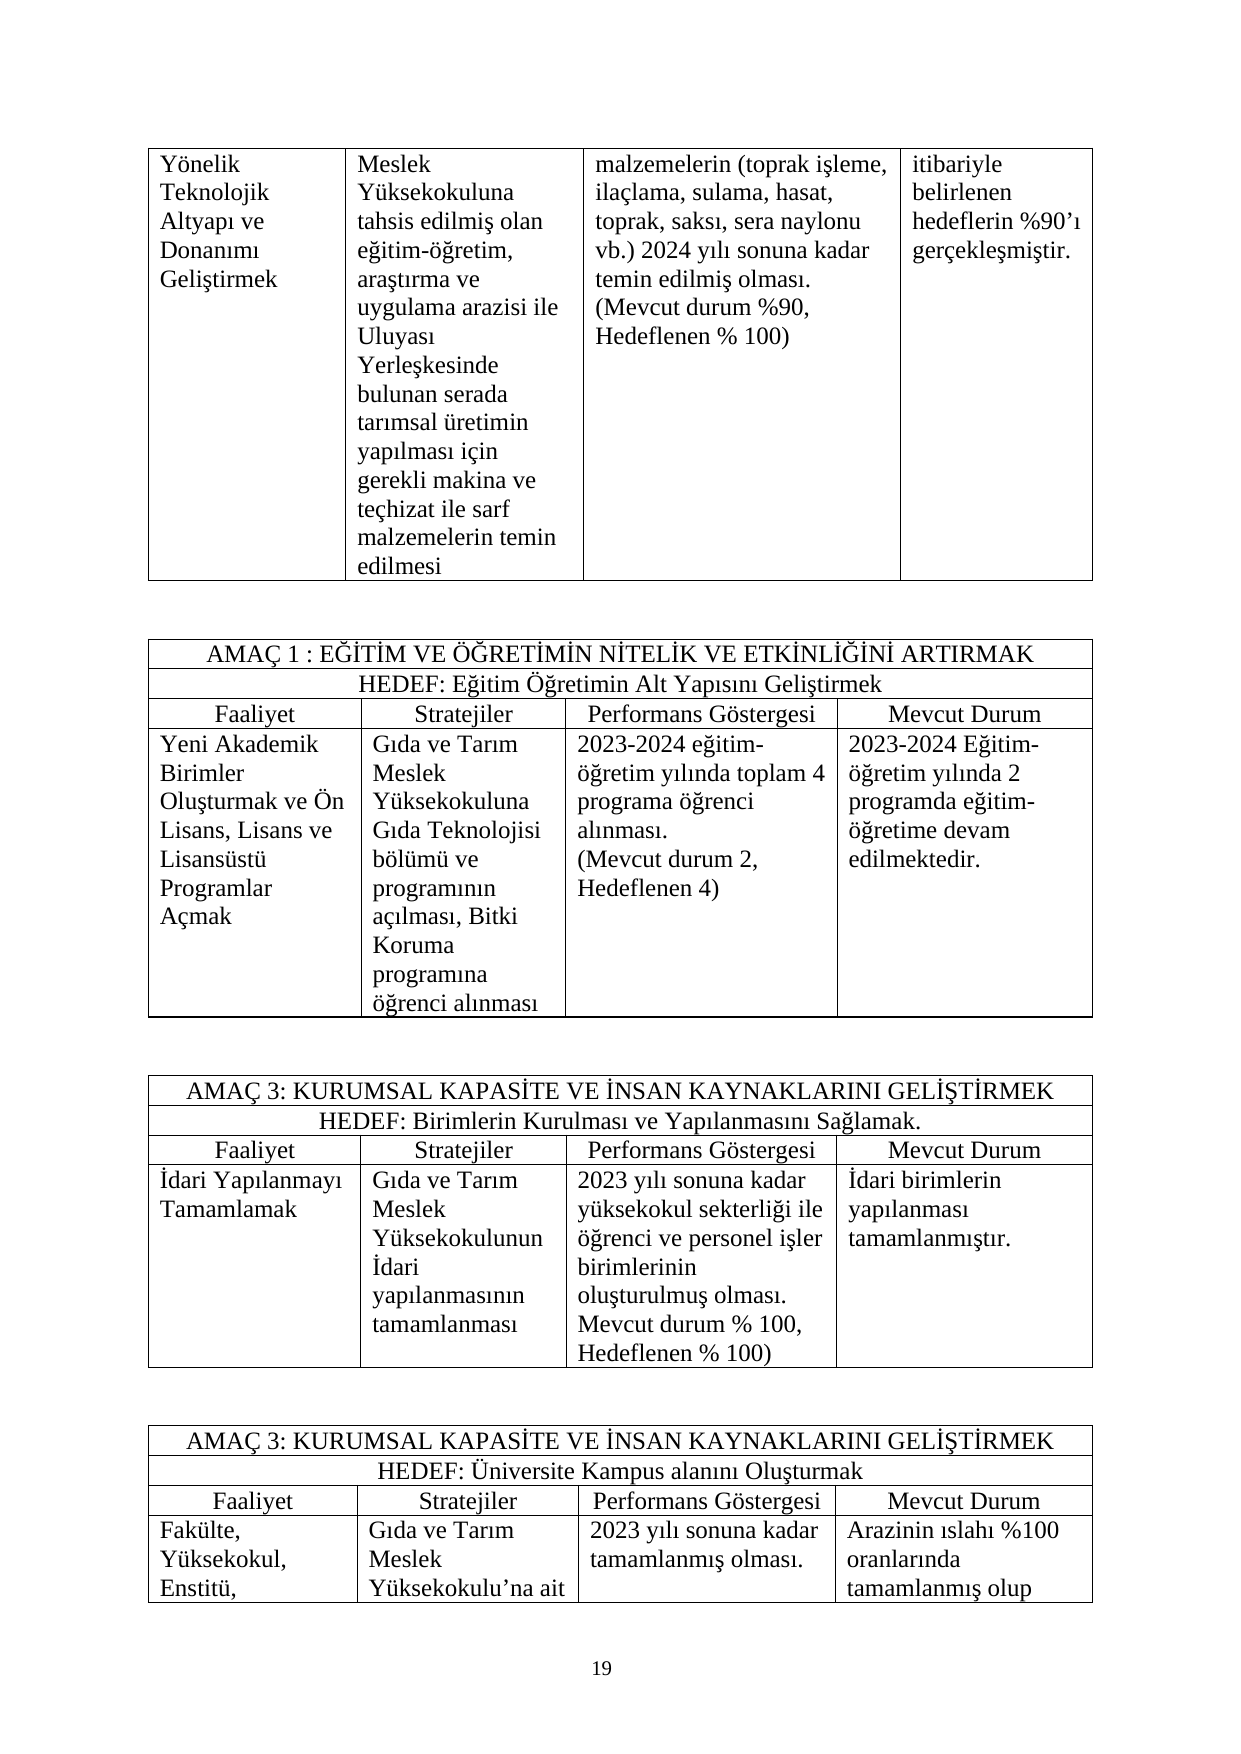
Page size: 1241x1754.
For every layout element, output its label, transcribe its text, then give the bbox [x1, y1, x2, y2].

table_header AMAÇ 3: KURUMSAL KAPASİTE VE İNSAN KAYNAKLARINI GELİŞTİRMEK [149, 1076, 1092, 1105]
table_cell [346, 149, 583, 580]
table_cell Stratejiler [362, 699, 565, 728]
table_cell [358, 1516, 578, 1602]
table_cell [149, 1516, 357, 1602]
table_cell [149, 149, 345, 580]
table_cell Faaliyet [149, 699, 361, 728]
table_cell Performans Göstergesi [567, 1136, 836, 1164]
table_cell HEDEF: Üniversite Kampus alanını Oluşturmak [149, 1456, 1092, 1485]
table_cell Gıda ve Tarım Meslek Yüksekokulunun İdari yapılanmasının tamamlanması [361, 1165, 566, 1367]
table_cell Faaliyet [149, 1136, 360, 1164]
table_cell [836, 1516, 1092, 1602]
table_cell 2023 yılı sonuna kadar yüksekokul sekterliği ile öğrenci ve personel işler birimlerinin oluşturulmuş olması. Mevcut durum % 100, Hedeflenen % 100) [567, 1165, 836, 1367]
table_cell Gıda ve Tarım Meslek Yüksekokuluna Gıda Teknolojisi bölümü ve programının açılması, Bitki Koruma programına öğrenci alınması [362, 729, 565, 1016]
table_header AMAÇ 1 : EĞİTİM VE ÖĞRETİMİN NİTELİK VE ETKİNLİĞİNİ ARTIRMAK [149, 640, 1092, 668]
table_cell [901, 149, 1092, 580]
table_cell Stratejiler [358, 1486, 578, 1514]
table_header AMAÇ 3: KURUMSAL KAPASİTE VE İNSAN KAYNAKLARINI GELİŞTİRMEK [149, 1426, 1092, 1455]
table_cell Mevcut Durum [838, 699, 1092, 728]
table_cell Performans Göstergesi [579, 1486, 835, 1514]
table_cell Performans Göstergesi [566, 699, 837, 728]
table_cell 2023-2024 Eğitim-öğretim yılında 2 programda eğitim-öğretime devam edilmektedir. [838, 729, 1092, 1016]
table_cell İdari Yapılanmayı Tamamlamak [149, 1165, 360, 1367]
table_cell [579, 1516, 835, 1602]
table_cell HEDEF: Eğitim Öğretimin Alt Yapısını Geliştirmek [149, 669, 1092, 698]
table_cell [584, 149, 900, 580]
table_cell Mevcut Durum [837, 1136, 1092, 1164]
table_cell İdari birimlerin yapılanması tamamlanmıştır. [837, 1165, 1092, 1367]
table_cell Stratejiler [361, 1136, 566, 1164]
table_cell Faaliyet [149, 1486, 357, 1514]
table_cell Yeni Akademik Birimler Oluşturmak ve Ön Lisans, Lisans ve Lisansüstü Programlar Açmak [149, 729, 361, 1016]
table_cell HEDEF: Birimlerin Kurulması ve Yapılanmasını Sağlamak. [149, 1106, 1092, 1134]
table_cell 2023-2024 eğitim-öğretim yılında toplam 4 programa öğrenci alınması. (Mevcut durum 2, Hedeflenen 4) [566, 729, 837, 1016]
table_cell Mevcut Durum [836, 1486, 1092, 1514]
